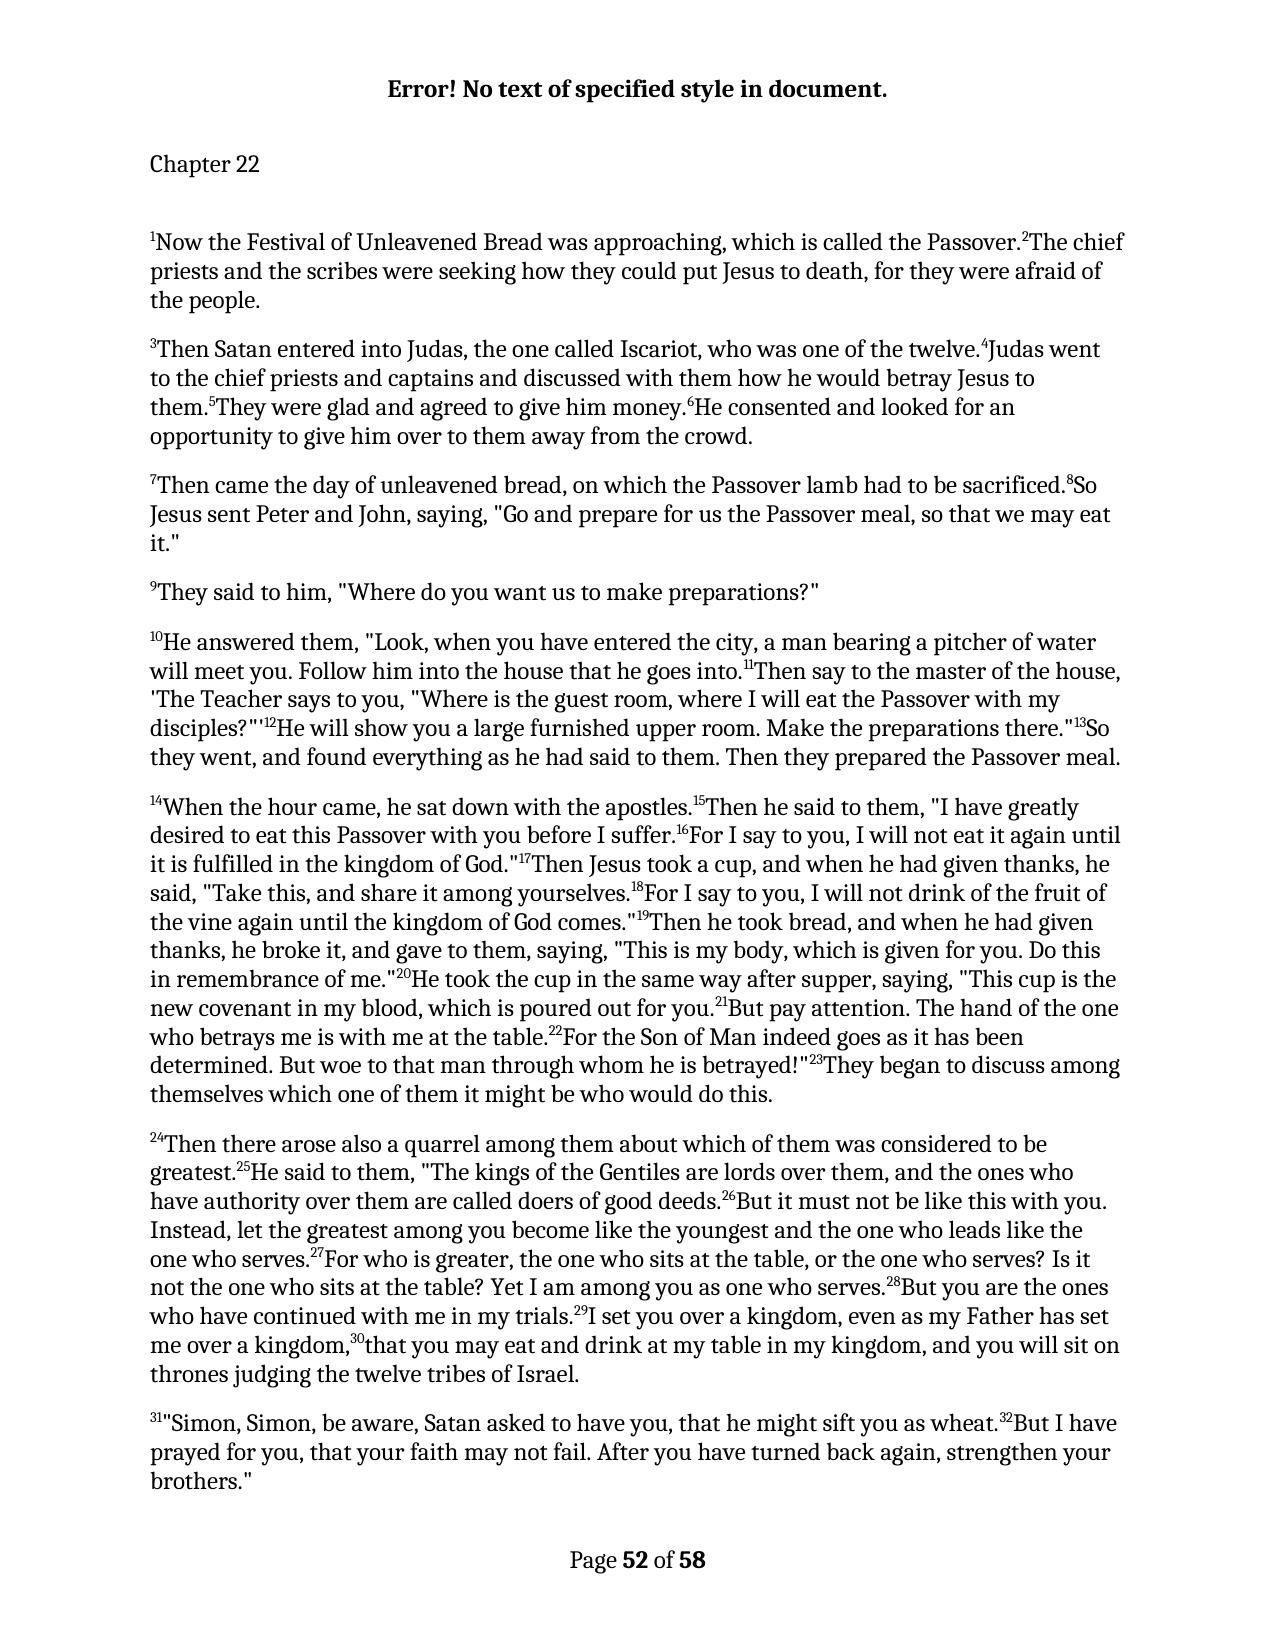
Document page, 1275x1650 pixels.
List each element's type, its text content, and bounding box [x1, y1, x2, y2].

text Chapter 22 [150, 150, 1125, 207]
text 31"Simon, Simon, be aware, Satan asked to have you, that he might sift you as wheat.32But I have prayed for you, that your faith may not fail. After you have turned back again, strengthen your brothers." [150, 1409, 1125, 1495]
text 10He answered them, "Look, when you have entered the city, a man bearing a pitcher of water will meet you. Follow him into the house that he goes into.11Then say to the master of the house, 'The Teacher says to you, "Where is the guest room, where I will eat the Passover with my disciples?"'12He will show you a large furnished upper room. Make the preparations there."13So they went, and found everything as he had said to them. Then they prepared the Passover meal. [150, 628, 1125, 772]
text 3Then Satan entered into Judas, the one called Iscariot, who was one of the twelve.4Judas went to the chief priests and captains and discussed with them how he would betray Jesus to them.5They were glad and agreed to give him money.6He consented and looked for an opportunity to give him over to them away from the crowd. [150, 335, 1125, 450]
text 14When the hour came, he sat down with the apostles.15Then he said to them, "I have greatly desired to eat this Passover with you before I suffer.16For I say to you, I will not eat it again until it is fulfilled in the kingdom of God."17Then Jesus took a cup, and when he had given thanks, he said, "Take this, and share it among yourselves.18For I say to you, I will not drink of the fruit of the vine again until the kingdom of God comes."19Then he took bread, and when he had given thanks, he broke it, and gave to them, saying, "This is my body, which is given for you. Do this in remembrance of me."20He took the cup in the same way after supper, saying, "This cup is the new covenant in my blood, which is poured out for you.21But pay attention. The hand of the one who betrays me is with me at the table.22For the Son of Man indeed goes as it has been determined. But woe to that man through whom he is betrayed!"23They began to discuss among themselves which one of them it might be who would do this. [150, 792, 1125, 1109]
text 9They said to him, "Where do you want us to make preparations?" [150, 578, 1125, 607]
text 1Now the Festival of Unleavened Bread was approaching, which is called the Passover.2The chief priests and the scribes were seeking how they could put Jesus to death, for they were afraid of the people. [150, 228, 1125, 314]
text 24Then there arose also a quarrel among them about which of them was considered to be greatest.25He said to them, "The kings of the Gentiles are lords over them, and the ones who have authority over them are called doers of good deeds.26But it must not be like this with you. Instead, let the greatest among you become like the youngest and the one who leads like the one who serves.27For who is greater, the one who sits at the table, or the one who serves? Is it not the one who sits at the table? Yet I am among you as one who serves.28But you are the ones who have continued with me in my trials.29I set you over a kingdom, even as my Father has set me over a kingdom,30that you may eat and drink at my table in my kingdom, and you will sit on thrones judging the twelve tribes of Israel. [150, 1129, 1125, 1388]
text 7Then came the day of unleavened bread, on which the Passover lamb had to be sacrificed.8So Jesus sent Peter and John, saying, "Go and prepare for us the Passover meal, so that we may eat it." [150, 471, 1125, 557]
